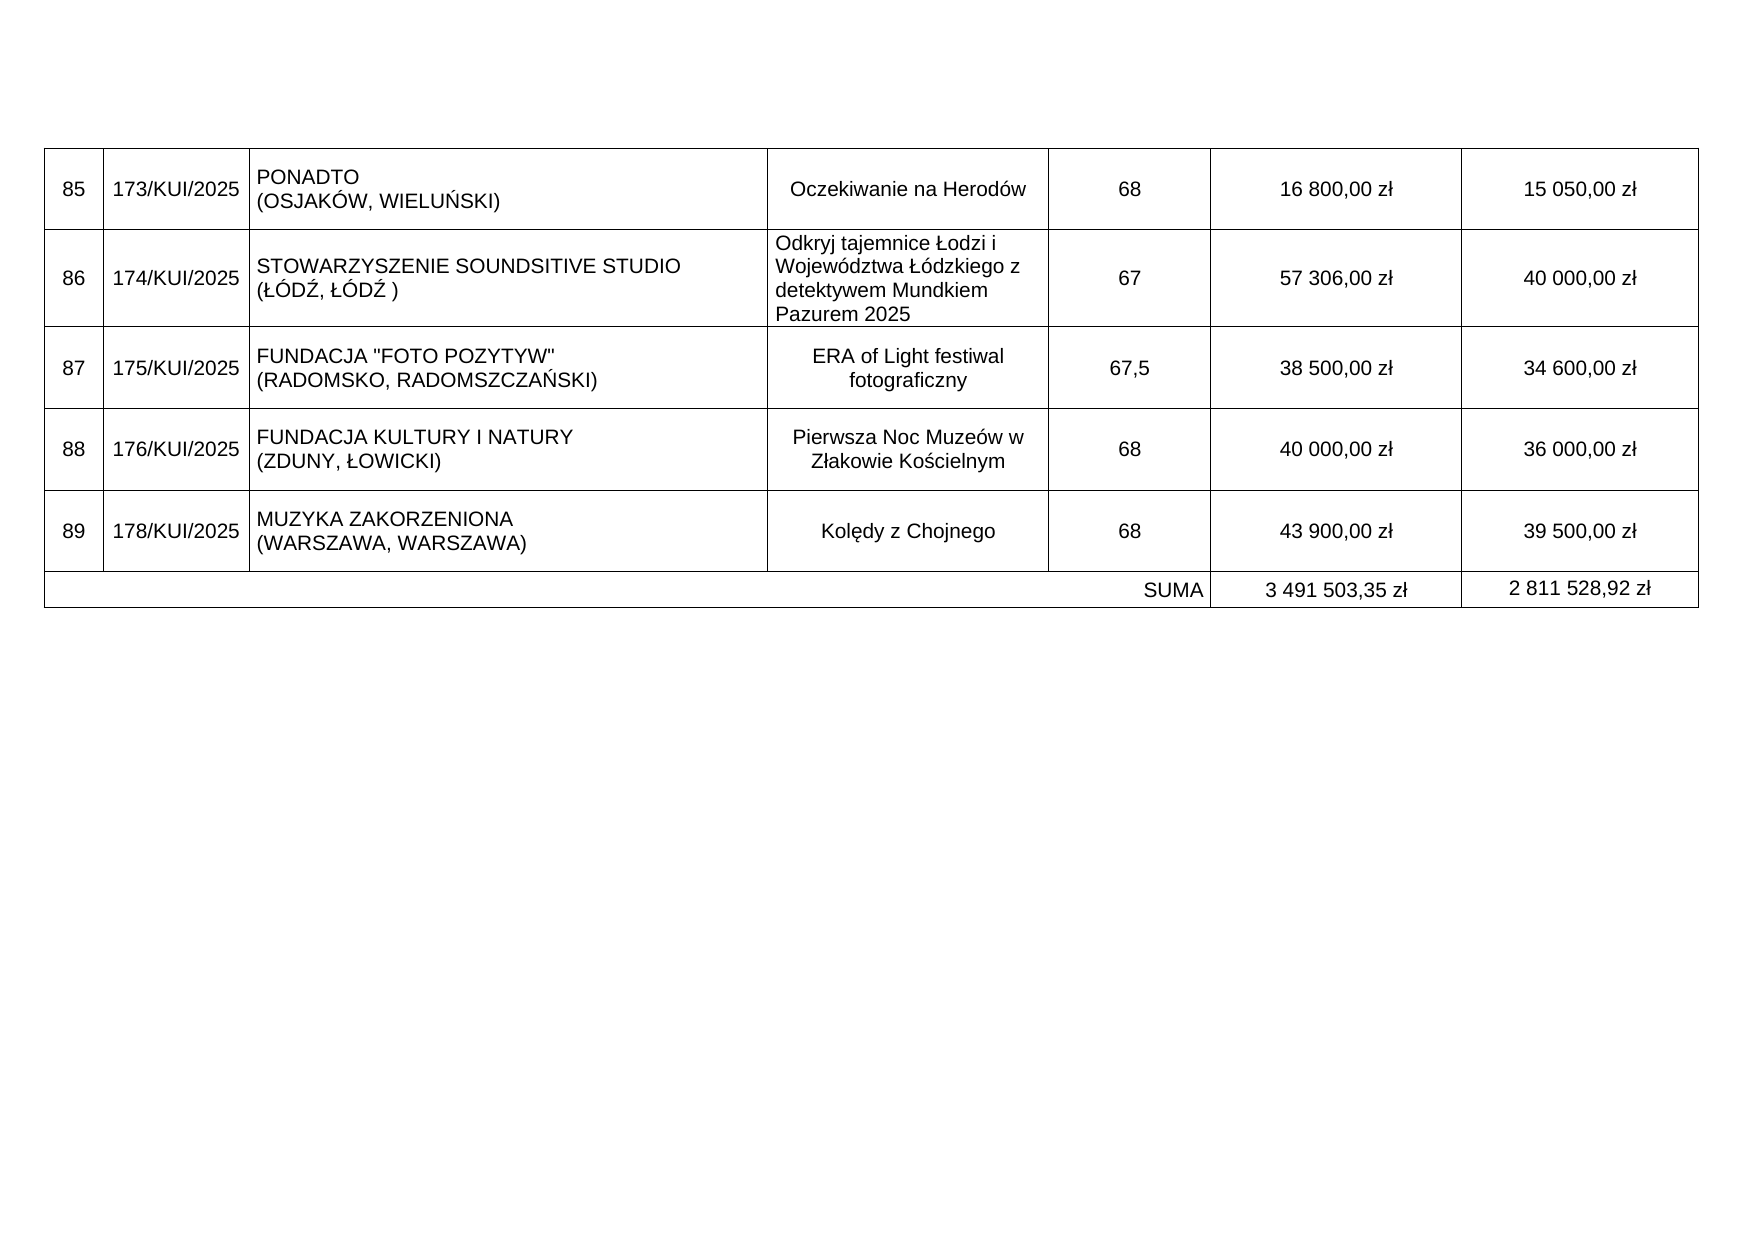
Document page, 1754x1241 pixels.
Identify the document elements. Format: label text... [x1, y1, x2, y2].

table_cell PONADTO (OSJAKÓW, WIELUŃSKI) [250, 149, 767, 229]
table_cell 88 [45, 409, 103, 489]
table_cell MUZYKA ZAKORZENIONA (WARSZAWA, WARSZAWA) [250, 491, 767, 571]
table_cell 67 [1049, 230, 1210, 326]
table_cell 68 [1049, 409, 1210, 489]
table_cell Odkryj tajemnice Łodzi i Województwa Łódzkiego z detektywem Mundkiem Pazurem 2025 [768, 230, 1048, 326]
table_cell 16 800,00 zł [1211, 149, 1461, 229]
table_cell 174/KUI/2025 [104, 230, 249, 326]
table_cell 3 491 503,35 zł [1211, 572, 1461, 607]
table_cell 85 [45, 149, 103, 229]
table_cell 43 900,00 zł [1211, 491, 1461, 571]
table_cell 178/KUI/2025 [104, 491, 249, 571]
table_cell Pierwsza Noc Muzeów w Złakowie Kościelnym [768, 409, 1048, 489]
table_cell 67,5 [1049, 327, 1210, 408]
table_cell 68 [1049, 491, 1210, 571]
table_cell 15 050,00 zł [1462, 149, 1698, 229]
table_cell FUNDACJA KULTURY I NATURY (ZDUNY, ŁOWICKI) [250, 409, 767, 489]
table_cell 87 [45, 327, 103, 408]
table_cell Kolędy z Chojnego [768, 491, 1048, 571]
table_cell 173/KUI/2025 [104, 149, 249, 229]
table_cell 57 306,00 zł [1211, 230, 1461, 326]
table_cell FUNDACJA "FOTO POZYTYW" (RADOMSKO, RADOMSZCZAŃSKI) [250, 327, 767, 408]
table_cell 176/KUI/2025 [104, 409, 249, 489]
table_cell 86 [45, 230, 103, 326]
table_cell 40 000,00 zł [1462, 230, 1698, 326]
table_cell Oczekiwanie na Herodów [768, 149, 1048, 229]
table_cell ERA of Light festiwal fotograficzny [768, 327, 1048, 408]
table_cell STOWARZYSZENIE SOUNDSITIVE STUDIO (ŁÓDŹ, ŁÓDŹ ) [250, 230, 767, 326]
table_cell 34 600,00 zł [1462, 327, 1698, 408]
table_cell 68 [1049, 149, 1210, 229]
table_cell 38 500,00 zł [1211, 327, 1461, 408]
table_cell 175/KUI/2025 [104, 327, 249, 408]
table_cell 40 000,00 zł [1211, 409, 1461, 489]
table_cell 39 500,00 zł [1462, 491, 1698, 571]
table_cell 2 811 528,92 zł [1462, 572, 1698, 607]
table_cell 36 000,00 zł [1462, 409, 1698, 489]
table_cell SUMA [45, 572, 1210, 607]
table_cell 89 [45, 491, 103, 571]
